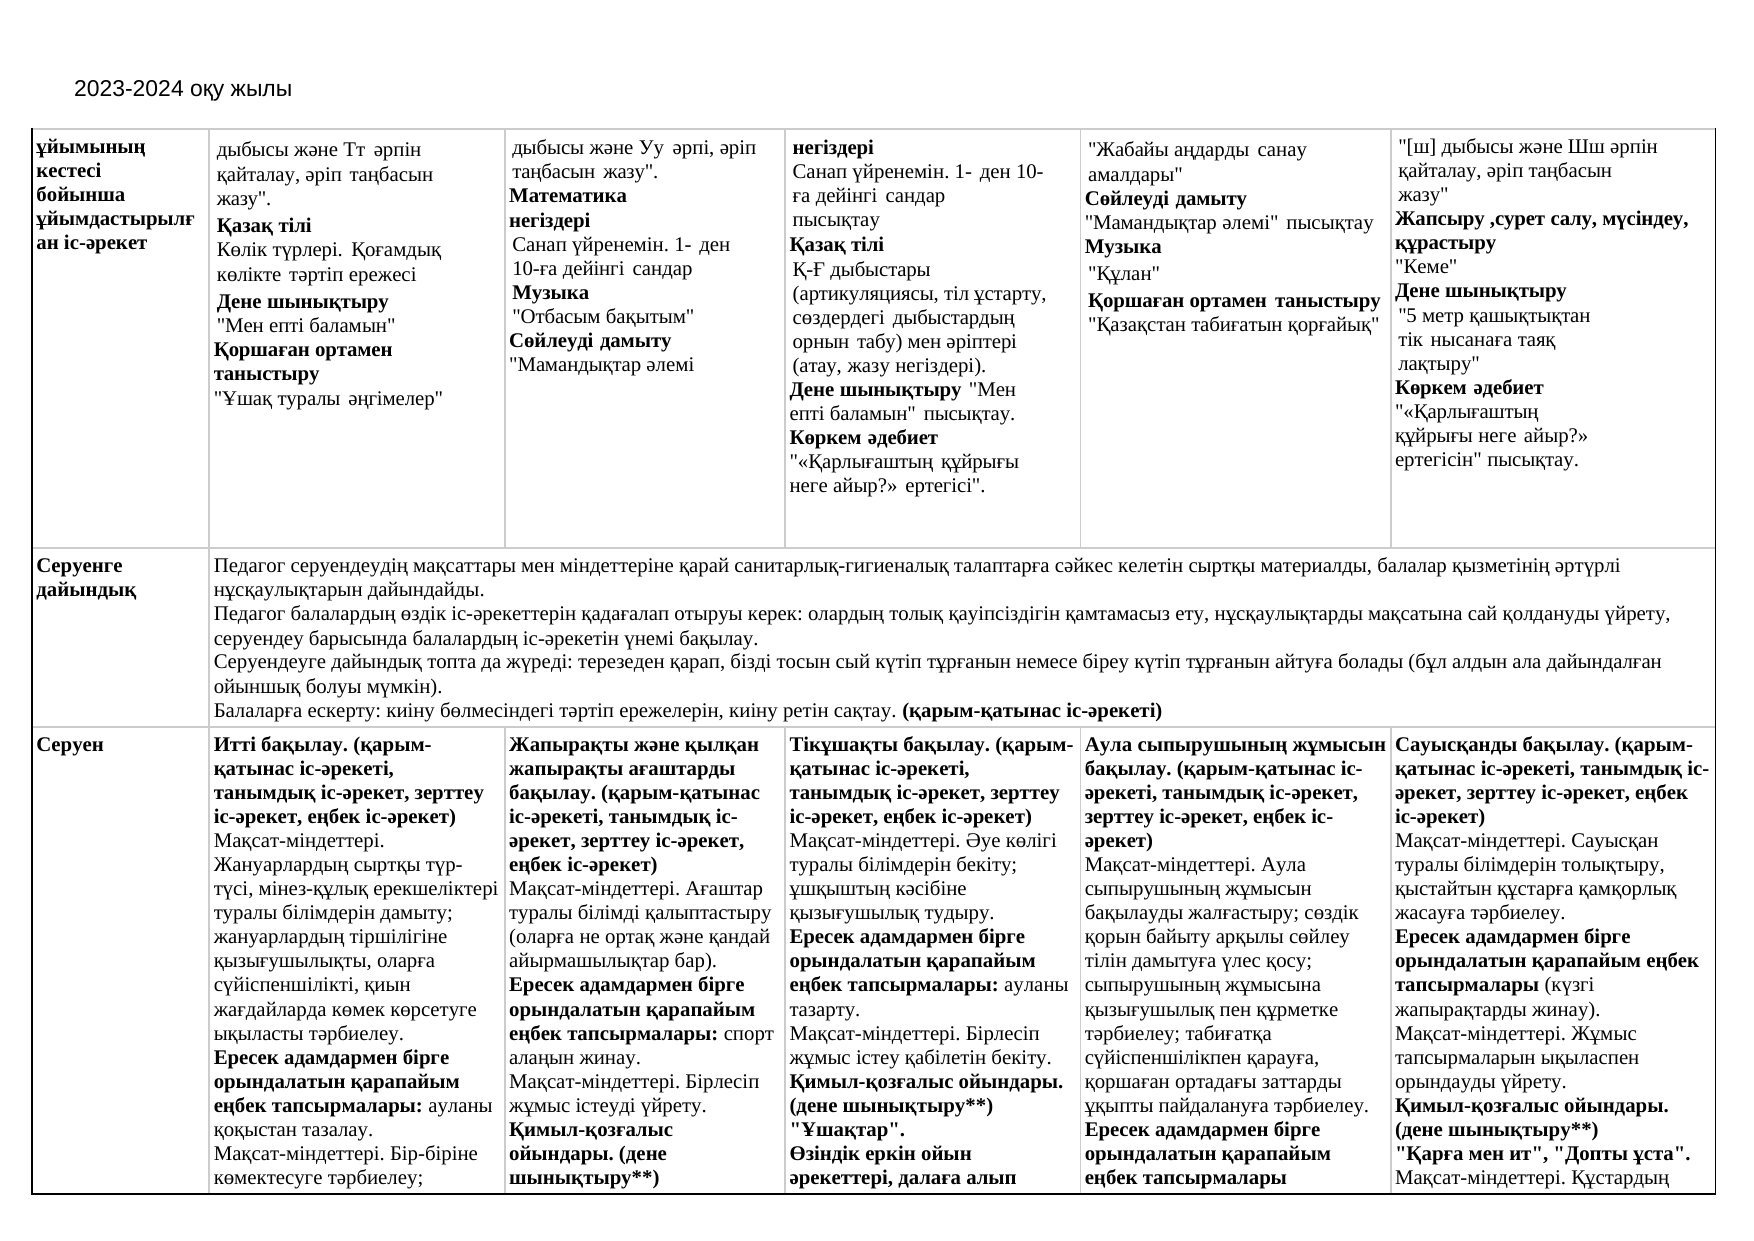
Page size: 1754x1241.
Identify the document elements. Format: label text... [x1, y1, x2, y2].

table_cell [33, 130, 208, 547]
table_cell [506, 130, 784, 547]
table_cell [1392, 728, 1715, 1193]
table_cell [786, 728, 1080, 1193]
table_cell Серуен [33, 728, 208, 1193]
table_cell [210, 728, 504, 1193]
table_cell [786, 130, 1080, 547]
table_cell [1081, 130, 1390, 547]
table_cell Серуенге дайындық [33, 549, 208, 726]
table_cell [210, 130, 504, 547]
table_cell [1392, 130, 1715, 547]
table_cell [506, 728, 784, 1193]
table_cell Педагог серуендеудің мақсаттары мен міндеттеріне қарай санитарлық-гигиеналық талаптарға сәйкес келетін сыртқы материалды, балалар қызметінің әртүрлі нұсқаулықтарын дайындайды. Педагог балалардың өздік іс-әрекеттерін қадағалап отыруы керек: олардың толық қауіпсіздігін қамтамасыз ету, нұсқаулықтарды мақсатына сай қолдануды үйрету, серуендеу барысында балалардың іс-әрекетін үнемі бақылау. Серуендеуге дайындық топта да жүреді: терезеден қарап, бізді тосын сый күтіп тұрғанын немесе біреу күтіп тұрғанын айтуға болады (бұл алдын ала дайындалған ойыншық болуы мүмкін). Балаларға ескерту: киіну бөлмесіндегі тәртіп ережелерін, киіну ретін сақтау. (қарым-қатынас іс-әрекеті) [210, 549, 1715, 726]
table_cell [1081, 728, 1390, 1193]
